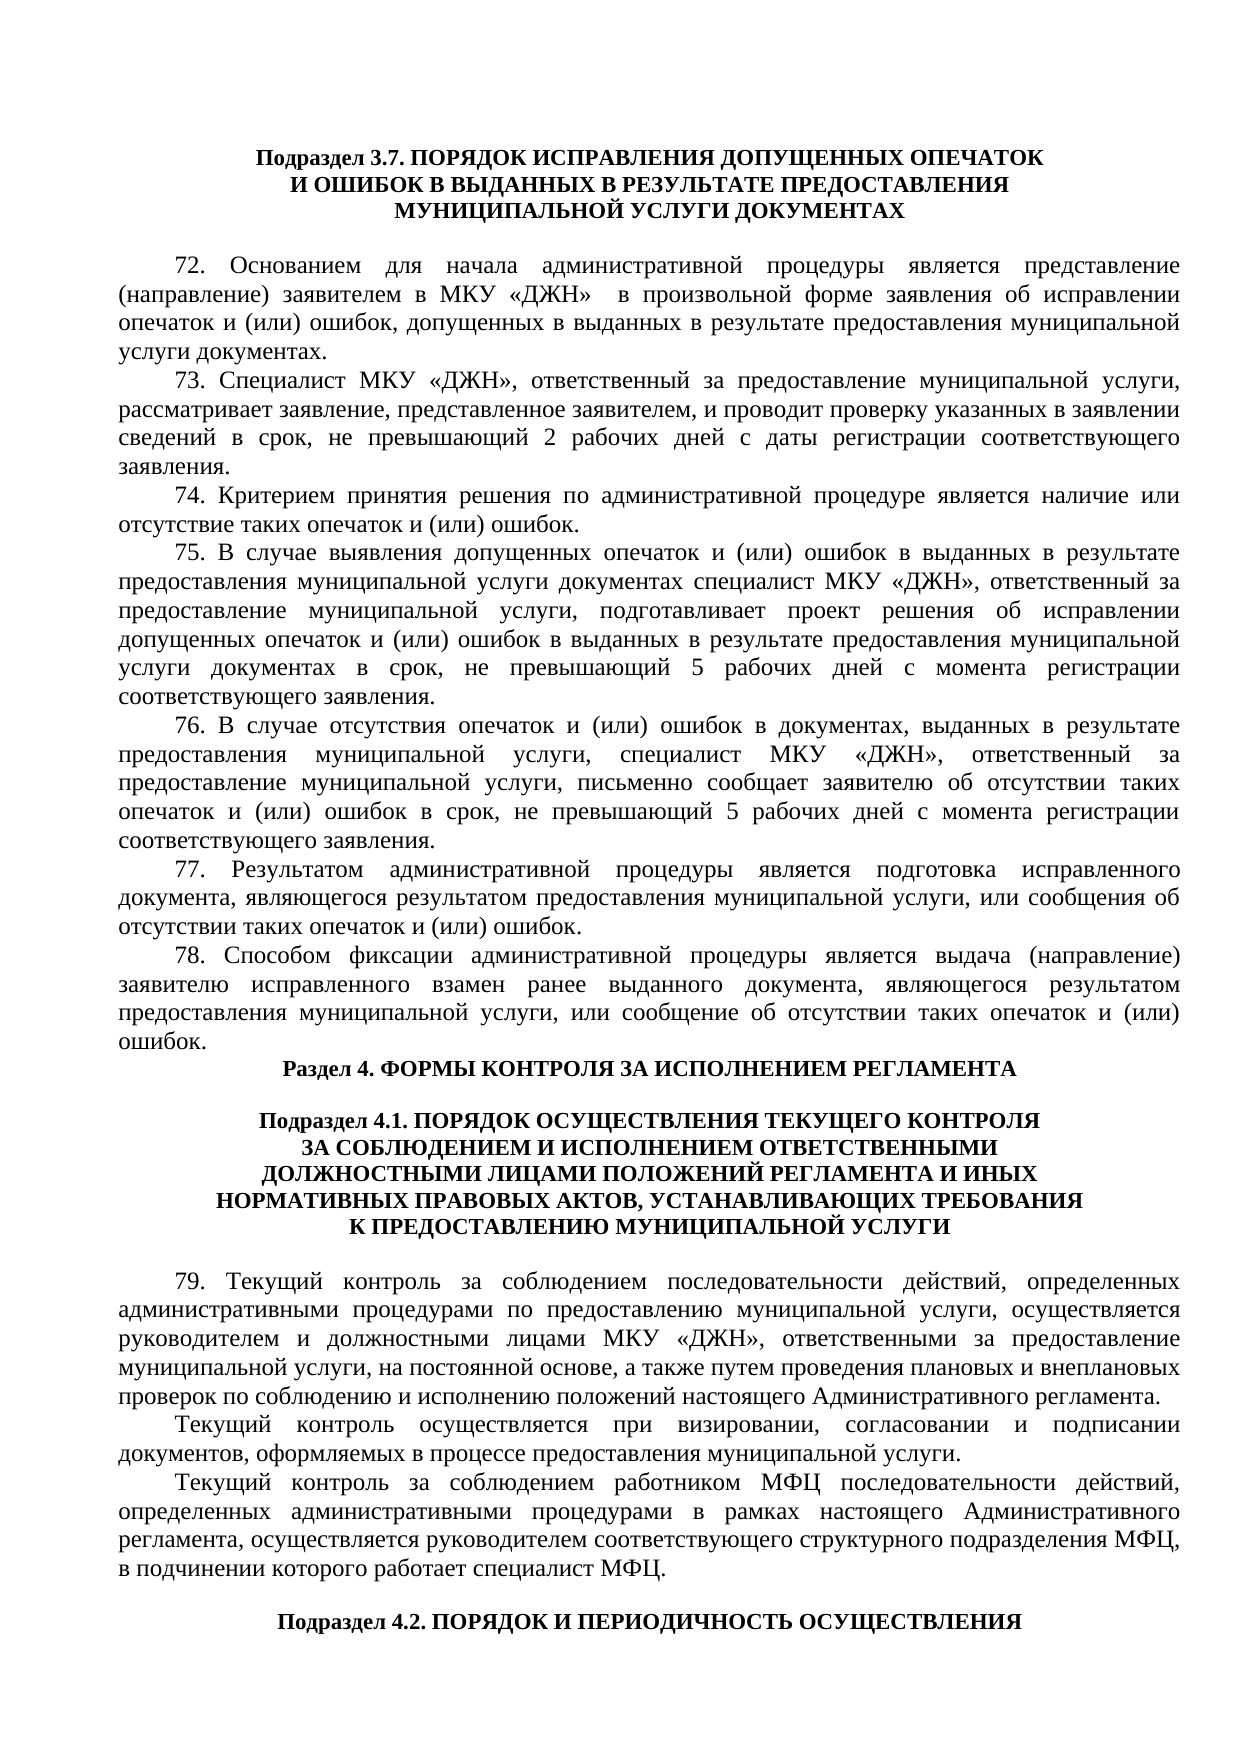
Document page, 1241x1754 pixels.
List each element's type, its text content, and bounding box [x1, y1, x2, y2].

text И ОШИБОК В ВЫДАННЫХ В РЕЗУЛЬТАТЕ ПРЕДОСТАВЛЕНИЯ [118, 171, 1181, 197]
text Текущий контроль осуществляется при визировании, согласовании и подписании документов, оформляемых в процессе предоставления муниципальной услуги. [118, 1409, 1181, 1467]
text 73. Специалист МКУ «ДЖН», ответственный за предоставление муниципальной услуги, рассматривает заявление, представленное заявителем, и проводит проверку указанных в заявлении сведений в срок, не превышающий 2 рабочих дней с даты регистрации соответствующего заявления. [118, 365, 1181, 480]
text Подраздел 3.7. ПОРЯДОК ИСПРАВЛЕНИЯ ДОПУЩЕННЫХ ОПЕЧАТОК [118, 144, 1181, 171]
text МУНИЦИПАЛЬНОЙ УСЛУГИ ДОКУМЕНТАХ [118, 197, 1181, 223]
text 79. Текущий контроль за соблюдением последовательности действий, определенных административными процедурами по предоставлению муниципальной услуги, осуществляется руководителем и должностными лицами МКУ «ДЖН», ответственными за предоставление муниципальной услуги, на постоянной основе, а также путем проведения плановых и внеплановых проверок по соблюдению и исполнению положений настоящего Административного регламента. [118, 1266, 1181, 1409]
text Раздел 4. ФОРМЫ КОНТРОЛЯ ЗА ИСПОЛНЕНИЕМ РЕГЛАМЕНТА [118, 1055, 1181, 1081]
text 74. Критерием принятия решения по административной процедуре является наличие или отсутствие таких опечаток и (или) ошибок. [118, 480, 1181, 537]
text 77. Результатом административной процедуры является подготовка исправленного документа, являющегося результатом предоставления муниципальной услуги, или сообщения об отсутствии таких опечаток и (или) ошибок. [118, 854, 1181, 940]
text ДОЛЖНОСТНЫМИ ЛИЦАМИ ПОЛОЖЕНИЙ РЕГЛАМЕНТА И ИНЫХ [118, 1160, 1181, 1187]
text ЗА СОБЛЮДЕНИЕМ И ИСПОЛНЕНИЕМ ОТВЕТСТВЕННЫМИ [118, 1134, 1181, 1160]
text Подраздел 4.1. ПОРЯДОК ОСУЩЕСТВЛЕНИЯ ТЕКУЩЕГО КОНТРОЛЯ [118, 1108, 1181, 1134]
text 72. Основанием для начала административной процедуры является представление (направление) заявителем в МКУ «ДЖН» в произвольной форме заявления об исправлении опечаток и (или) ошибок, допущенных в выданных в результате предоставления муниципальной услуги документах. [118, 250, 1181, 365]
text 78. Способом фиксации административной процедуры является выдача (направление) заявителю исправленного взамен ранее выданного документа, являющегося результатом предоставления муниципальной услуги, или сообщение об отсутствии таких опечаток и (или) ошибок. [118, 940, 1181, 1055]
text 76. В случае отсутствия опечаток и (или) ошибок в документах, выданных в результате предоставления муниципальной услуги, специалист МКУ «ДЖН», ответственный за предоставление муниципальной услуги, письменно сообщает заявителю об отсутствии таких опечаток и (или) ошибок в срок, не превышающий 5 рабочих дней с момента регистрации соответствующего заявления. [118, 710, 1181, 854]
text НОРМАТИВНЫХ ПРАВОВЫХ АКТОВ, УСТАНАВЛИВАЮЩИХ ТРЕБОВАНИЯ [118, 1187, 1181, 1213]
text Подраздел 4.2. ПОРЯДОК И ПЕРИОДИЧНОСТЬ ОСУЩЕСТВЛЕНИЯ [118, 1608, 1181, 1635]
text 75. В случае выявления допущенных опечаток и (или) ошибок в выданных в результате предоставления муниципальной услуги документах специалист МКУ «ДЖН», ответственный за предоставление муниципальной услуги, подготавливает проект решения об исправлении допущенных опечаток и (или) ошибок в выданных в результате предоставления муниципальной услуги документах в срок, не превышающий 5 рабочих дней с момента регистрации соответствующего заявления. [118, 537, 1181, 710]
text К ПРЕДОСТАВЛЕНИЮ МУНИЦИПАЛЬНОЙ УСЛУГИ [118, 1213, 1181, 1239]
text Текущий контроль за соблюдением работником МФЦ последовательности действий, определенных административными процедурами в рамках настоящего Административного регламента, осуществляется руководителем соответствующего структурного подразделения МФЦ, в подчинении которого работает специалист МФЦ. [118, 1467, 1181, 1582]
